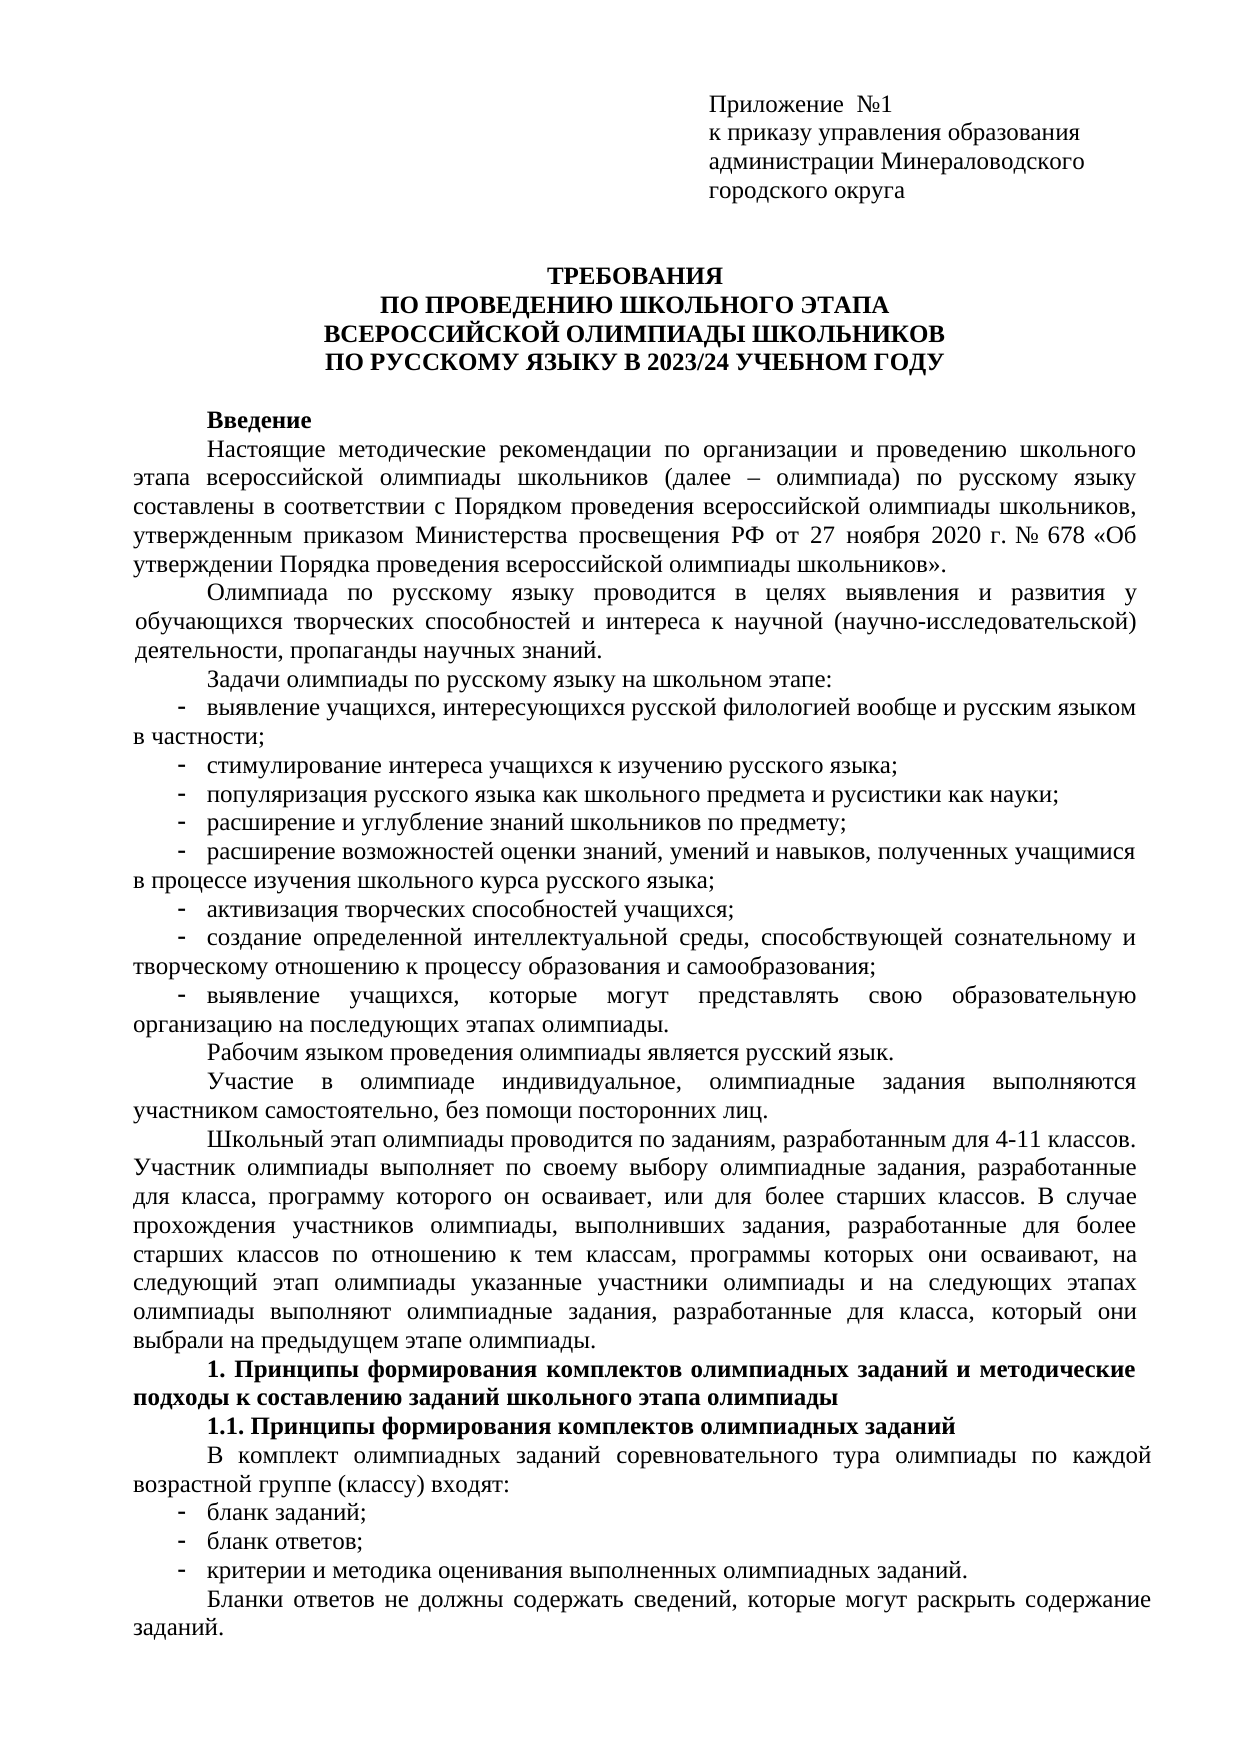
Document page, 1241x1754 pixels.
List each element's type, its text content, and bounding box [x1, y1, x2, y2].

list активизация творческих способностей учащихся; [177, 894, 1152, 922]
text Участие в олимпиаде индивидуальное, олимпиадные задания выполняются участником самостоятельно, без помощи посторонних лиц. [133, 1066, 1136, 1124]
list бланк заданий; [177, 1497, 1152, 1526]
text В комплект олимпиадных заданий соревновательного тура олимпиады по каждой возрастной группе (классу) входят: [133, 1440, 1152, 1497]
text Настоящие методические рекомендации по организации и проведению школьного этапа всероссийской олимпиады школьников (далее – олимпиада) по русскому языку составлены в соответствии с Порядком проведения всероссийской олимпиады школьников, утвержденным приказом Министерства просвещения РФ от 27 ноября . № 678 «Об утверждении Порядка проведения всероссийской олимпиады школьников». [133, 434, 1137, 577]
list расширение и углубление знаний школьников по предмету; [177, 807, 1152, 836]
subtitle Принципы формирования комплектов олимпиадных заданий [207, 1411, 1152, 1440]
list выявление учащихся, которые могут представлять свою образовательную организацию на последующих этапах олимпиады. [133, 980, 1136, 1037]
text Рабочим языком проведения олимпиады является русский язык. [207, 1037, 924, 1066]
list популяризация русского языка как школьного предмета и русистики как науки; [177, 779, 1152, 807]
subtitle Принципы формирования комплектов олимпиадных заданий и методические подходы к составлению заданий школьного этапа олимпиады [133, 1354, 1136, 1411]
list выявление учащихся, интересующихся русской филологией вообще и русским языком в частности; [133, 692, 1137, 750]
text Задачи олимпиады по русскому языку на школьном этапе: [207, 664, 1152, 692]
subtitle городского округа [709, 175, 1152, 204]
subtitle Введение [207, 405, 1152, 434]
text Бланки ответов не должны содержать сведений, которые могут раскрыть содержание заданий. [133, 1584, 1152, 1641]
subtitle администрации Минераловодского [709, 146, 1152, 175]
text ПО РУССКОМУ ЯЗЫКУ В 2023/24 УЧЕБНОМ ГОДУ [118, 347, 1152, 376]
text ВСЕРОССИЙСКОЙ ОЛИМПИАДЫ ШКОЛЬНИКОВ [117, 319, 1152, 347]
list расширение возможностей оценки знаний, умений и навыков, полученных учащимися в процессе изучения школьного курса русского языка; [133, 836, 1136, 894]
text ПО ПРОВЕДЕНИЮ ШКОЛЬНОГО ЭТАПА [118, 290, 1152, 319]
list бланк ответов; [177, 1526, 1152, 1555]
subtitle Приложение №1 [709, 89, 1152, 117]
subtitle ТРЕБОВАНИЯ [118, 261, 1152, 290]
text Школьный этап олимпиады проводится по заданиям, разработанным для 4-11 классов. Участник олимпиады выполняет по своему выбору олимпиадные задания, разработанные для класса, программу которого он осваивает, или для более старших классов. В случае прохождения участников олимпиады, выполнивших задания, разработанные для более старших классов по отношению к тем классам, программы которых они осваивают, на следующий этап олимпиады указанные участники олимпиады и на следующих этапах олимпиады выполняют олимпиадные задания, разработанные для класса, который они выбрали на предыдущем этапе олимпиады. [133, 1124, 1137, 1354]
list стимулирование интереса учащихся к изучению русского языка; [177, 750, 1152, 779]
list создание определенной интеллектуальной среды, способствующей сознательному и творческому отношению к процессу образования и самообразования; [133, 922, 1136, 980]
text Олимпиада по русскому языку проводится в целях выявления и развития у обучающихся творческих способностей и интереса к научной (научно-исследовательской) деятельности, пропаганды научных знаний. [135, 577, 1137, 664]
list критерии и методика оценивания выполненных олимпиадных заданий. [177, 1555, 1152, 1584]
subtitle к приказу управления образования [709, 117, 1152, 146]
